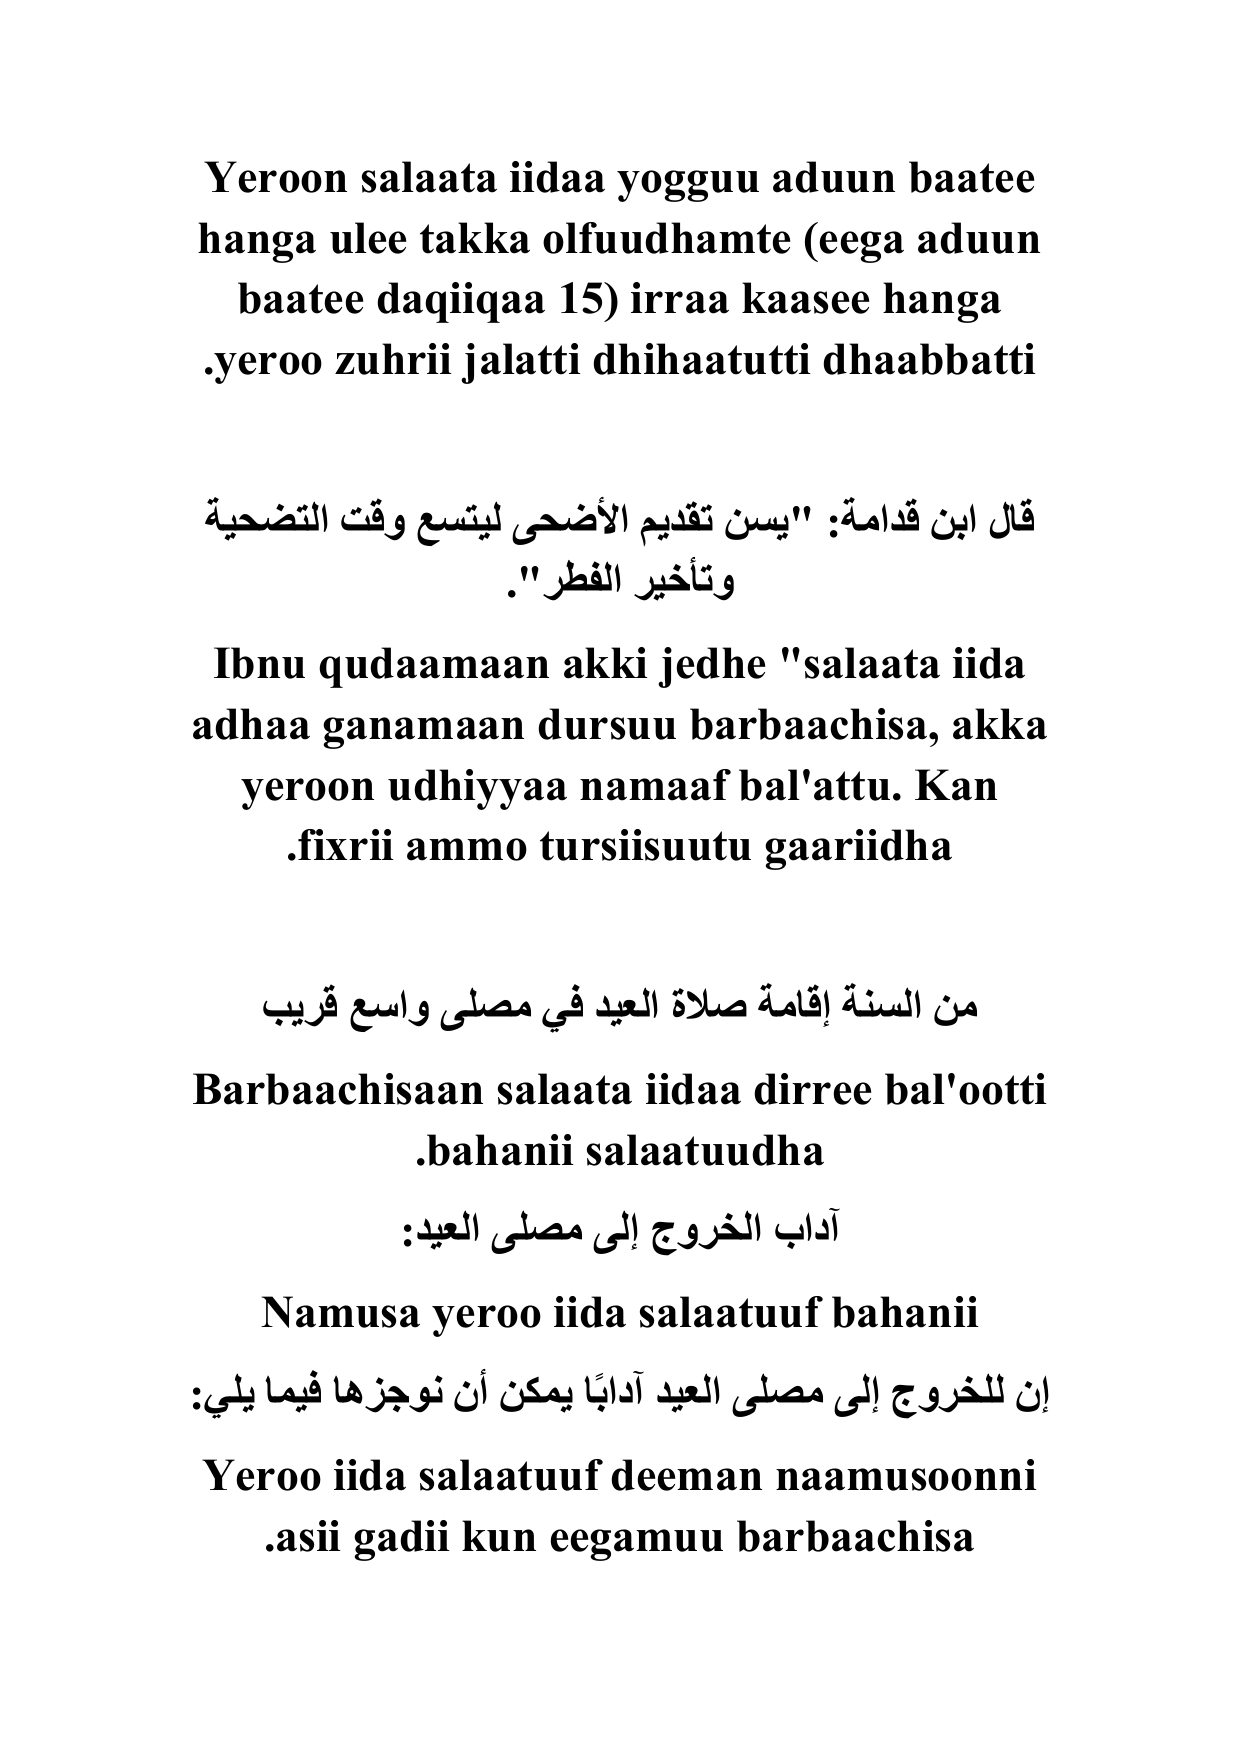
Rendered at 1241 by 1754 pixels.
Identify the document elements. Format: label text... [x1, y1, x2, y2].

text Namusa yeroo iida salaatuuf bahanii [187, 1285, 1053, 1338]
text آداب الخروج إلى مصلى العيد: [187, 1204, 1053, 1256]
text Yeroo iida salaatuuf deeman naamusoonni asii gadii kun eegamuu barbaachisa. [187, 1448, 1053, 1561]
text Barbaachisaan salaata iidaa dirree bal'ootti bahanii salaatuudha. [187, 1062, 1053, 1175]
text إن للخروج إلى مصلى العيد آدابًا يمكن أن نوجزها فيما يلي: [187, 1366, 1053, 1419]
text قال ابن قدامة: "يسن تقديم الأضحى ليتسع وقت التضحية وتأخير الفطر". [187, 494, 1053, 607]
text من السنة إقامة صلاة العيد في مصلى واسع قريب [187, 980, 1053, 1033]
text Yeroon salaata iidaa yogguu aduun baatee hanga ulee takka olfuudhamte (eega aduun baatee daqiiqaa 15) irraa kaasee hanga yeroo zuhrii jalatti dhihaatutti dhaabbatti. [187, 150, 1053, 384]
text Ibnu qudaamaan akki jedhe "salaata iida adhaa ganamaan dursuu barbaachisa, akka yeroon udhiyyaa namaaf bal'attu. Kan fixrii ammo tursiisuutu gaariidha. [187, 636, 1053, 870]
